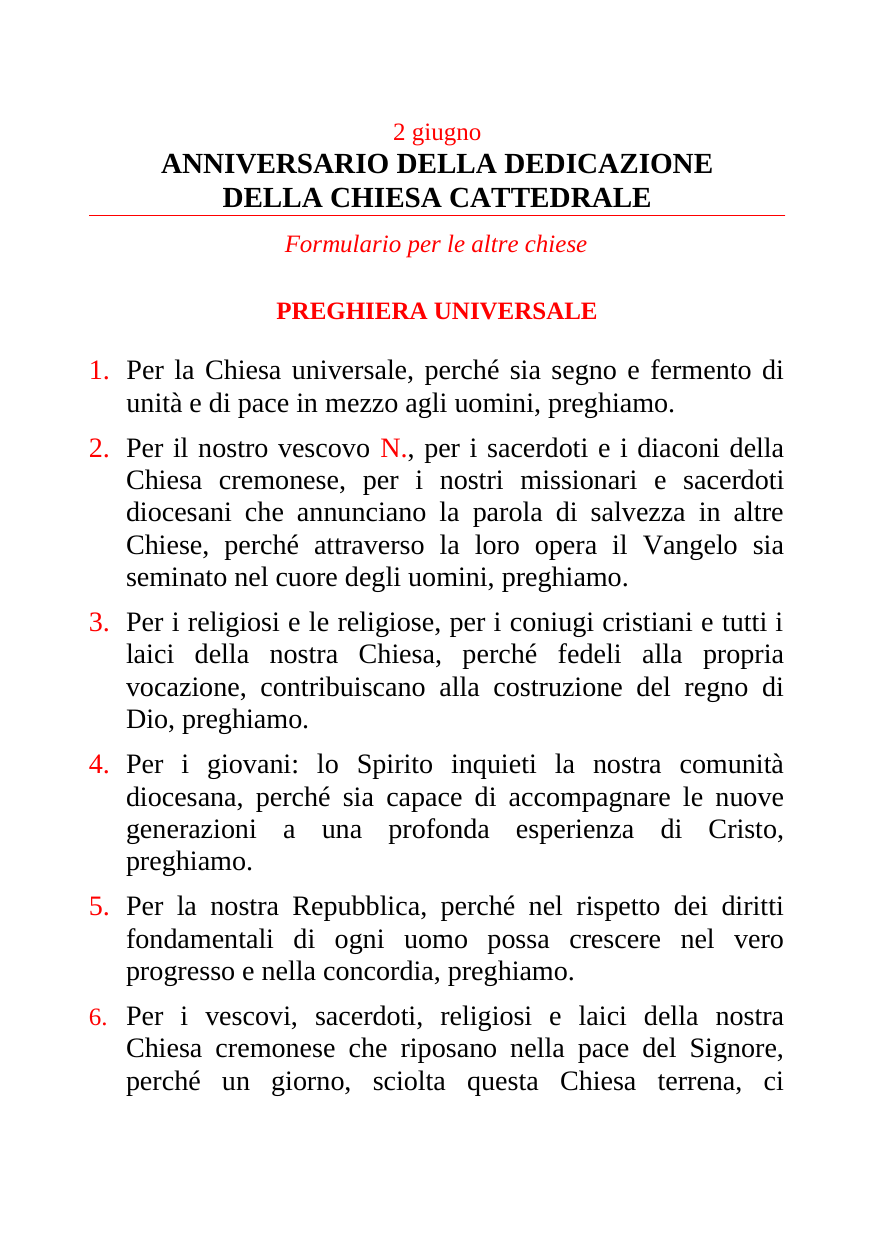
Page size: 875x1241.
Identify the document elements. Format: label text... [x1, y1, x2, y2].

list Per il nostro vescovo N., per i sacerdoti e i diaconi della Chiesa cremonese, per i nostri missionari e sacerdoti diocesani che annunciano la parola di salvezza in altre Chiese, perché attraverso la loro opera il Vangelo sia seminato nel cuore degli uomini, preghiamo. [89, 431, 785, 593]
list Per la Chiesa universale, perché sia segno e fermento di unità e di pace in mezzo agli uomini, preghiamo. [89, 353, 785, 418]
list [89, 999, 785, 1096]
list Per i religiosi e le religiose, per i coniugi cristiani e tutti i laici della nostra Chiesa, perché fedeli alla propria vocazione, contribuiscano alla costruzione del regno di Dio, preghiamo. [89, 605, 785, 735]
list Per i giovani: lo Spirito inquieti la nostra comunità diocesana, perché sia capace di accompagnare le nuove generazioni a una profonda esperienza di Cristo, preghiamo. [89, 747, 785, 877]
text 2 giugno [89, 117, 785, 146]
list Per la nostra Repubblica, perché nel rispetto dei diritti fondamentali di ogni uomo possa crescere nel vero progresso e nella concordia, preghiamo. [89, 889, 785, 987]
text ANNIVERSARIO DELLA DEDICAZIONE [89, 146, 785, 180]
text PREGHIERA UNIVERSALE [89, 296, 785, 325]
text Formulario per le altre chiese [89, 229, 785, 258]
text DELLA CHIESA CATTEDRALE [89, 180, 785, 215]
